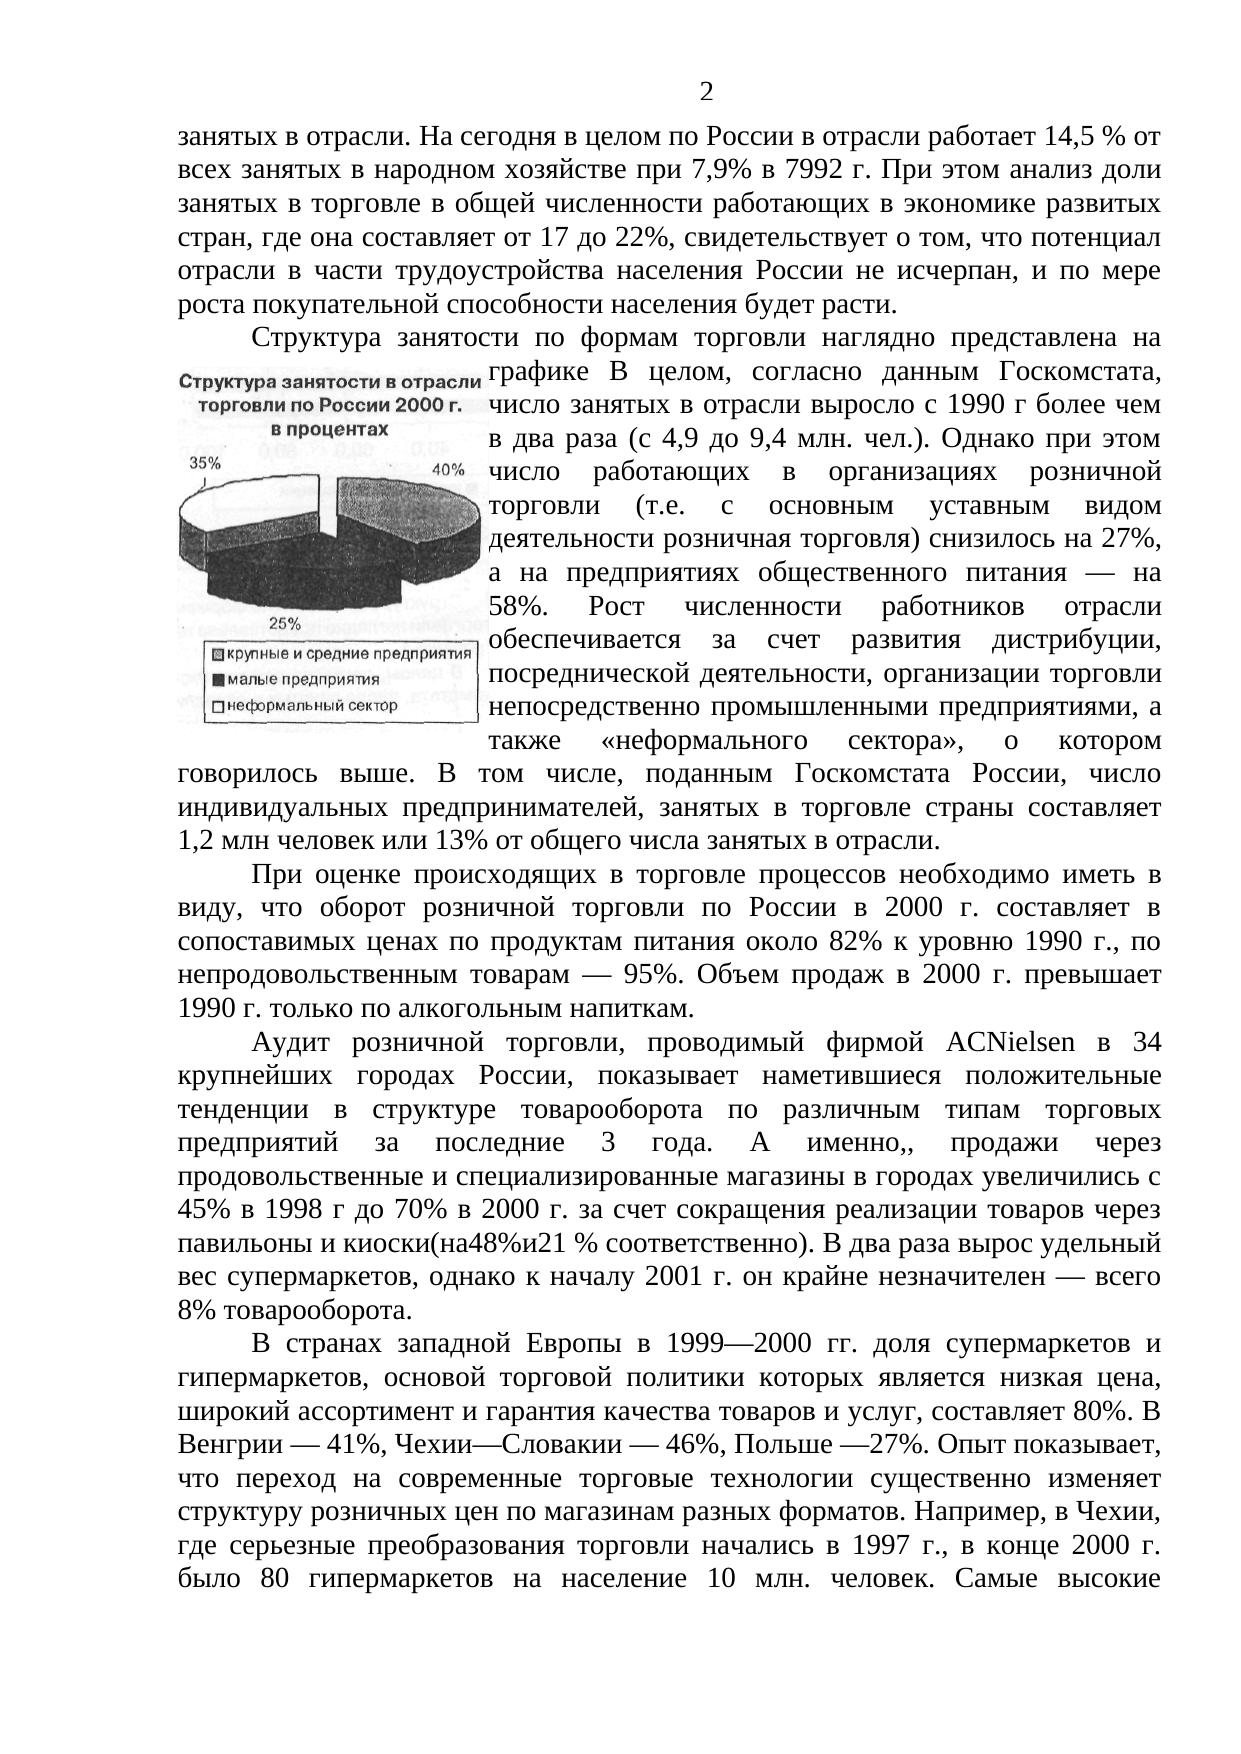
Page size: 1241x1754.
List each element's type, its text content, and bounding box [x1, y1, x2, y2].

text При оценке происходящих в торговле процессов необходимо иметь в виду, что оборот розничной торговли по России в 2000 г. составляет в сопоставимых ценах по продуктам питания около 82% к уровню 1990 г., по непродовольственным товарам — 95%. Объем продаж в 2000 г. превышает 1990 г. только по алкогольным напиткам. [177, 856, 1162, 1024]
text Структура занятости по формам торговли наглядно представлена на графике В целом, согласно данным Госкомстата, число занятых в отрасли выросло с 1990 г более чем в два раза (с 4,9 до 9,4 млн. чел.). Однако при этом число работающих в организациях розничной торговли (т.е. с основным уставным видом деятельности розничная торговля) снизилось на 27%, а на предприятиях общественного питания — на 58%. Рост численности работников отрасли обеспечивается за счет развития дистрибуции, посреднической деятельности, организации торговли непосредственно промышленными предприятиями, а также «неформального сектора», о котором говорилось выше. В том числе, поданным Госкомстата России, число индивидуальных предпринимателей, занятых в торговле страны составляет 1,2 млн человек или 13% от общего числа занятых в отрасли. [177, 319, 1162, 856]
text Аудит розничной торговли, проводимый фирмой ACNielsen в 34 крупнейших городах России, показывает наметившиеся положительные тенденции в структуре товарооборота по различным типам торговых предприятий за последние 3 года. А именно,, продажи через продовольственные и специализированные магазины в городах увеличились с 45% в 1998 г до 70% в 2000 г. за счет сокращения реализации товаров через павильоны и киоски(на48%и21 % соответственно). В два раза вырос удельный вес супермаркетов, однако к началу 2001 г. он крайне незначителен — всего 8% товарооборота. [177, 1024, 1162, 1326]
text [177, 1326, 1162, 1594]
picture [177, 367, 489, 733]
